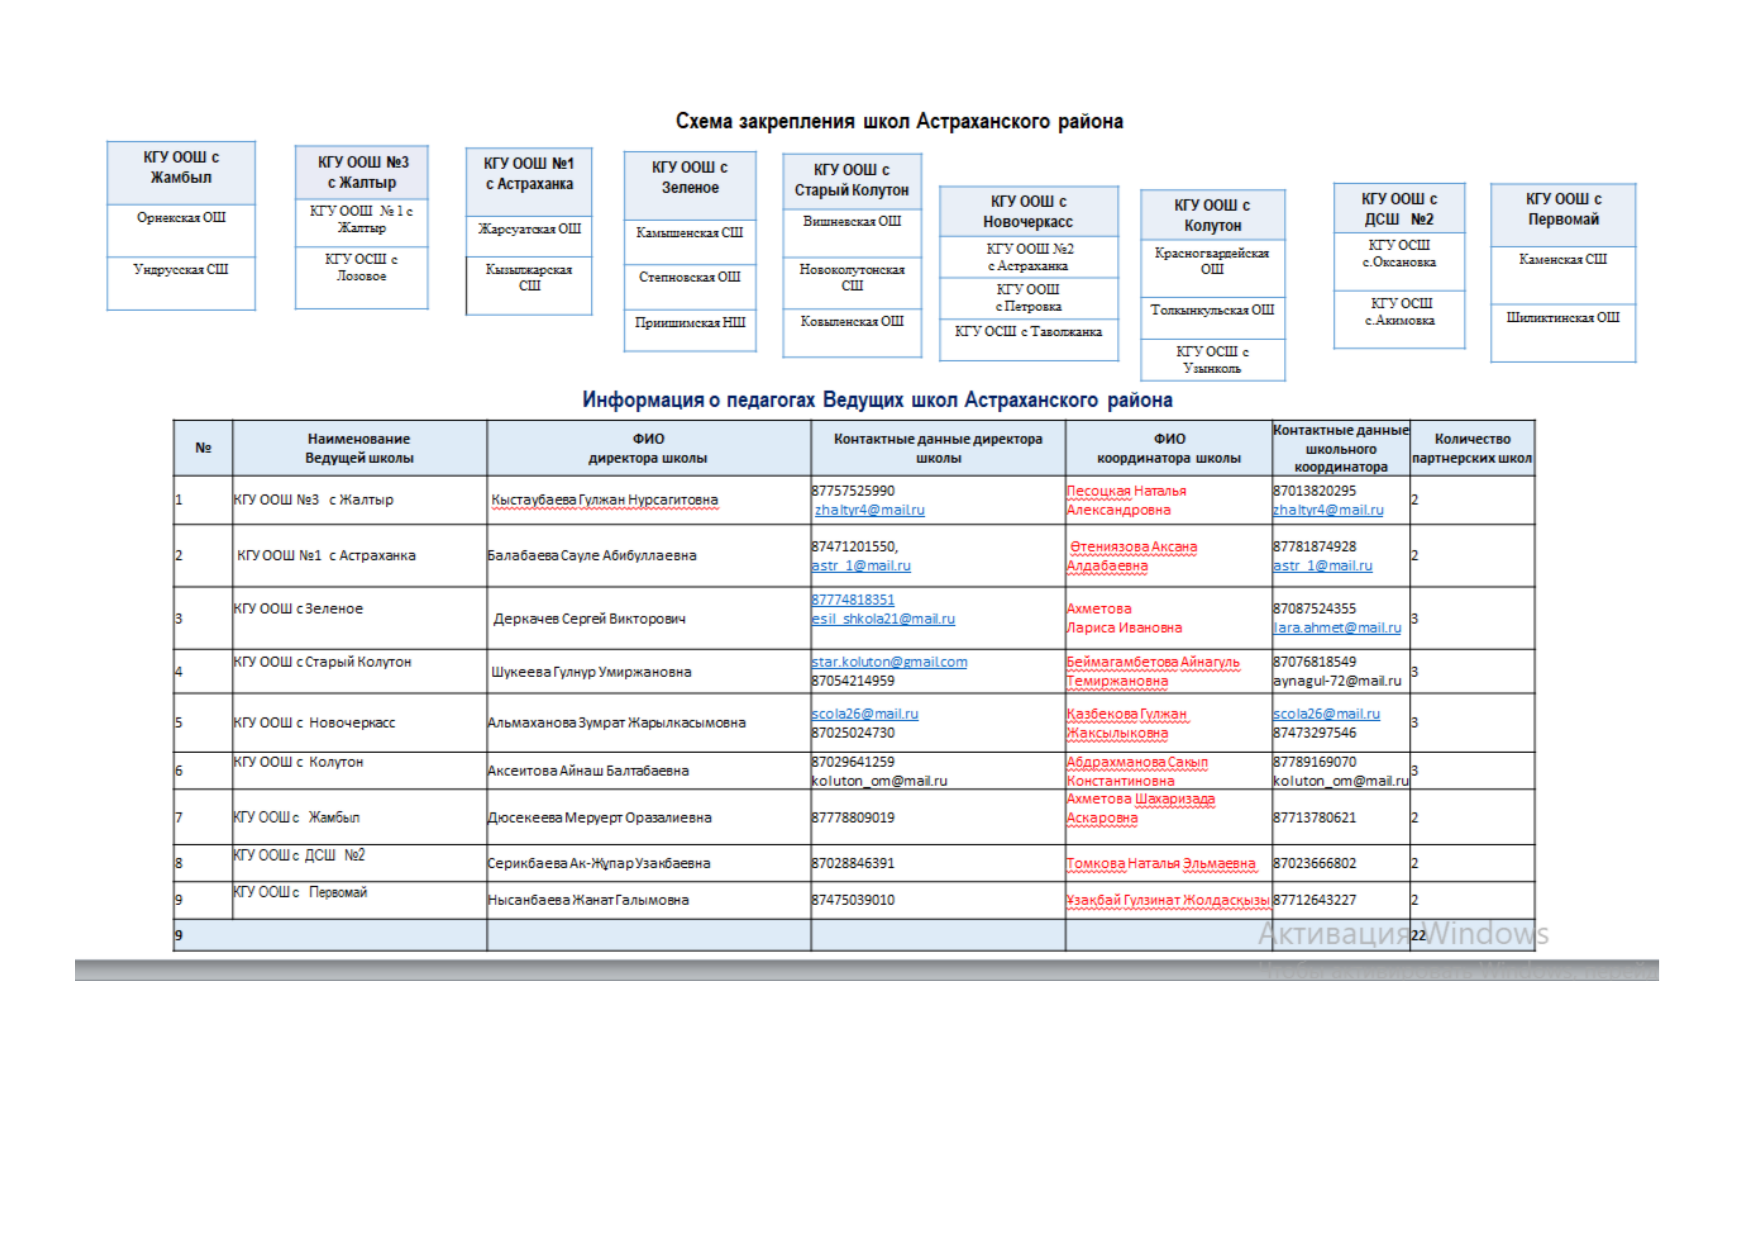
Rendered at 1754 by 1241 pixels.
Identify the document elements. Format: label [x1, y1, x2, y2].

picture [75, 75, 1660, 981]
